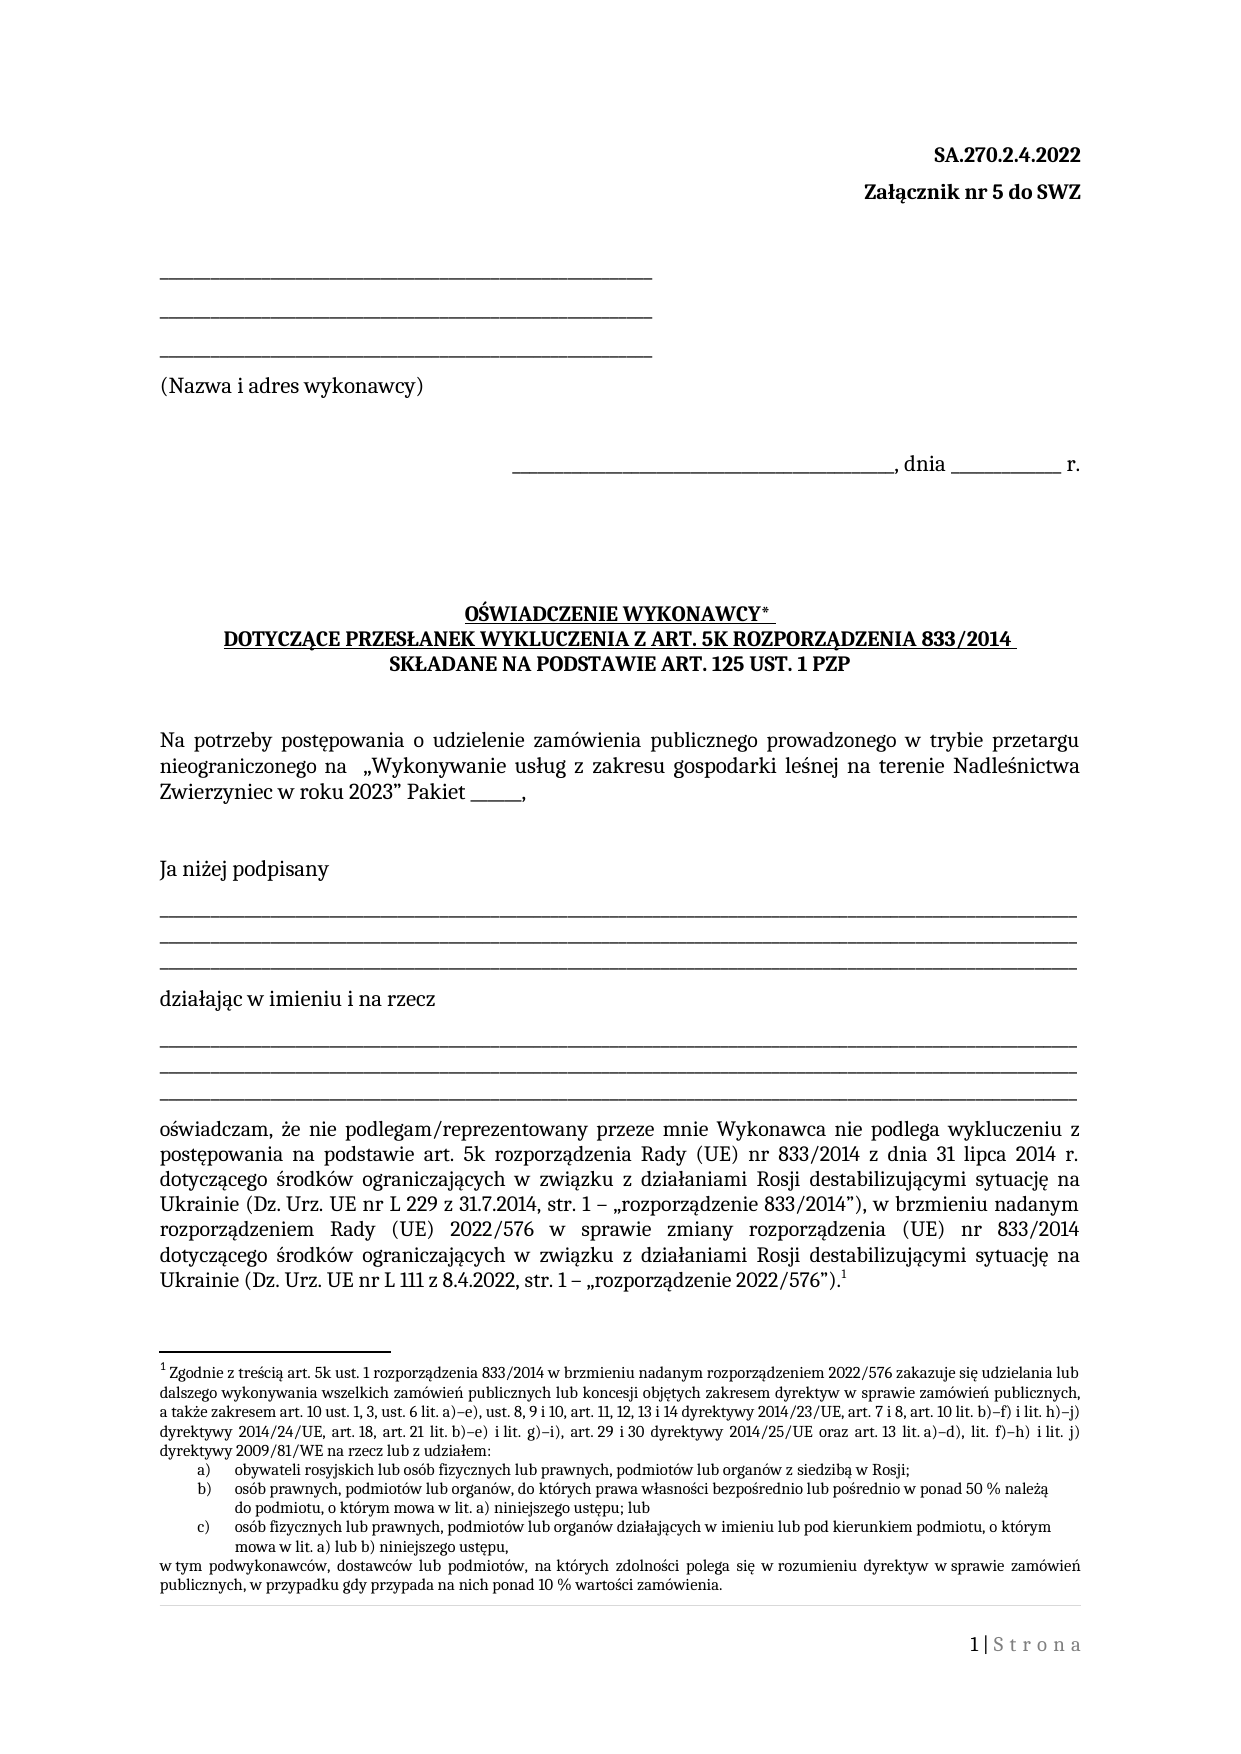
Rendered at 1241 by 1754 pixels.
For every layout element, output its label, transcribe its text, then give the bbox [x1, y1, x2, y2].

text OŚWIADCZENIE WYKONAWCY* DOTYCZĄCE PRZESŁANEK WYKLUCZENIA Z ART. 5K ROZPORZĄDZENIA 833/2014 SKŁADANE NA PODSTAWIE ART. 125 UST. 1 PZP [159, 602, 1081, 677]
text _____________________________________________, dnia _____________ r. [159, 451, 1081, 477]
text __________________________________________________________ [159, 334, 1081, 361]
text Załącznik nr 5 do SWZ [159, 180, 1081, 205]
text (Nazwa i adres wykonawcy) [159, 373, 1081, 399]
text Ja niżej podpisany [159, 856, 1081, 882]
text ____________________________________________________________________________________________________________________________________________________________________________________________________________________________________________________________________________________________________________________________________ [159, 894, 1081, 973]
text __________________________________________________________ [159, 296, 1081, 322]
text SA.270.2.4.2022 [159, 142, 1081, 168]
text działając w imieniu i na rzecz [159, 986, 1081, 1012]
text Na potrzeby postępowania o udzielenie zamówienia publicznego prowadzonego w trybie przetargu nieograniczonego na „Wykonywanie usług z zakresu gospodarki leśnej na terenie Nadleśnictwa Zwierzyniec w roku 2023” Pakiet ______, [159, 727, 1081, 805]
text ____________________________________________________________________________________________________________________________________________________________________________________________________________________________________________________________________________________________________________________________________ [159, 1025, 1081, 1104]
text oświadczam, że nie podlegam/reprezentowany przeze mnie Wykonawca nie podlega wykluczeniu z postępowania na podstawie art. 5k rozporządzenia Rady (UE) nr 833/2014 z dnia 31 lipca 2014 r. dotyczącego środków ograniczających w związku z działaniami Rosji destabilizującymi sytuację na Ukrainie (Dz. Urz. UE nr L 229 z 31.7.2014, str. 1 – „rozporządzenie 833/2014”), w brzmieniu nadanym rozporządzeniem Rady (UE) 2022/576 w sprawie zmiany rozporządzenia (UE) nr 833/2014 dotyczącego środków ograniczających w związku z działaniami Rosji destabilizującymi sytuację na Ukrainie (Dz. Urz. UE nr L 111 z 8.4.2022, str. 1 – „rozporządzenie 2022/576”). [159, 1116, 1081, 1293]
text __________________________________________________________ [159, 257, 1081, 283]
